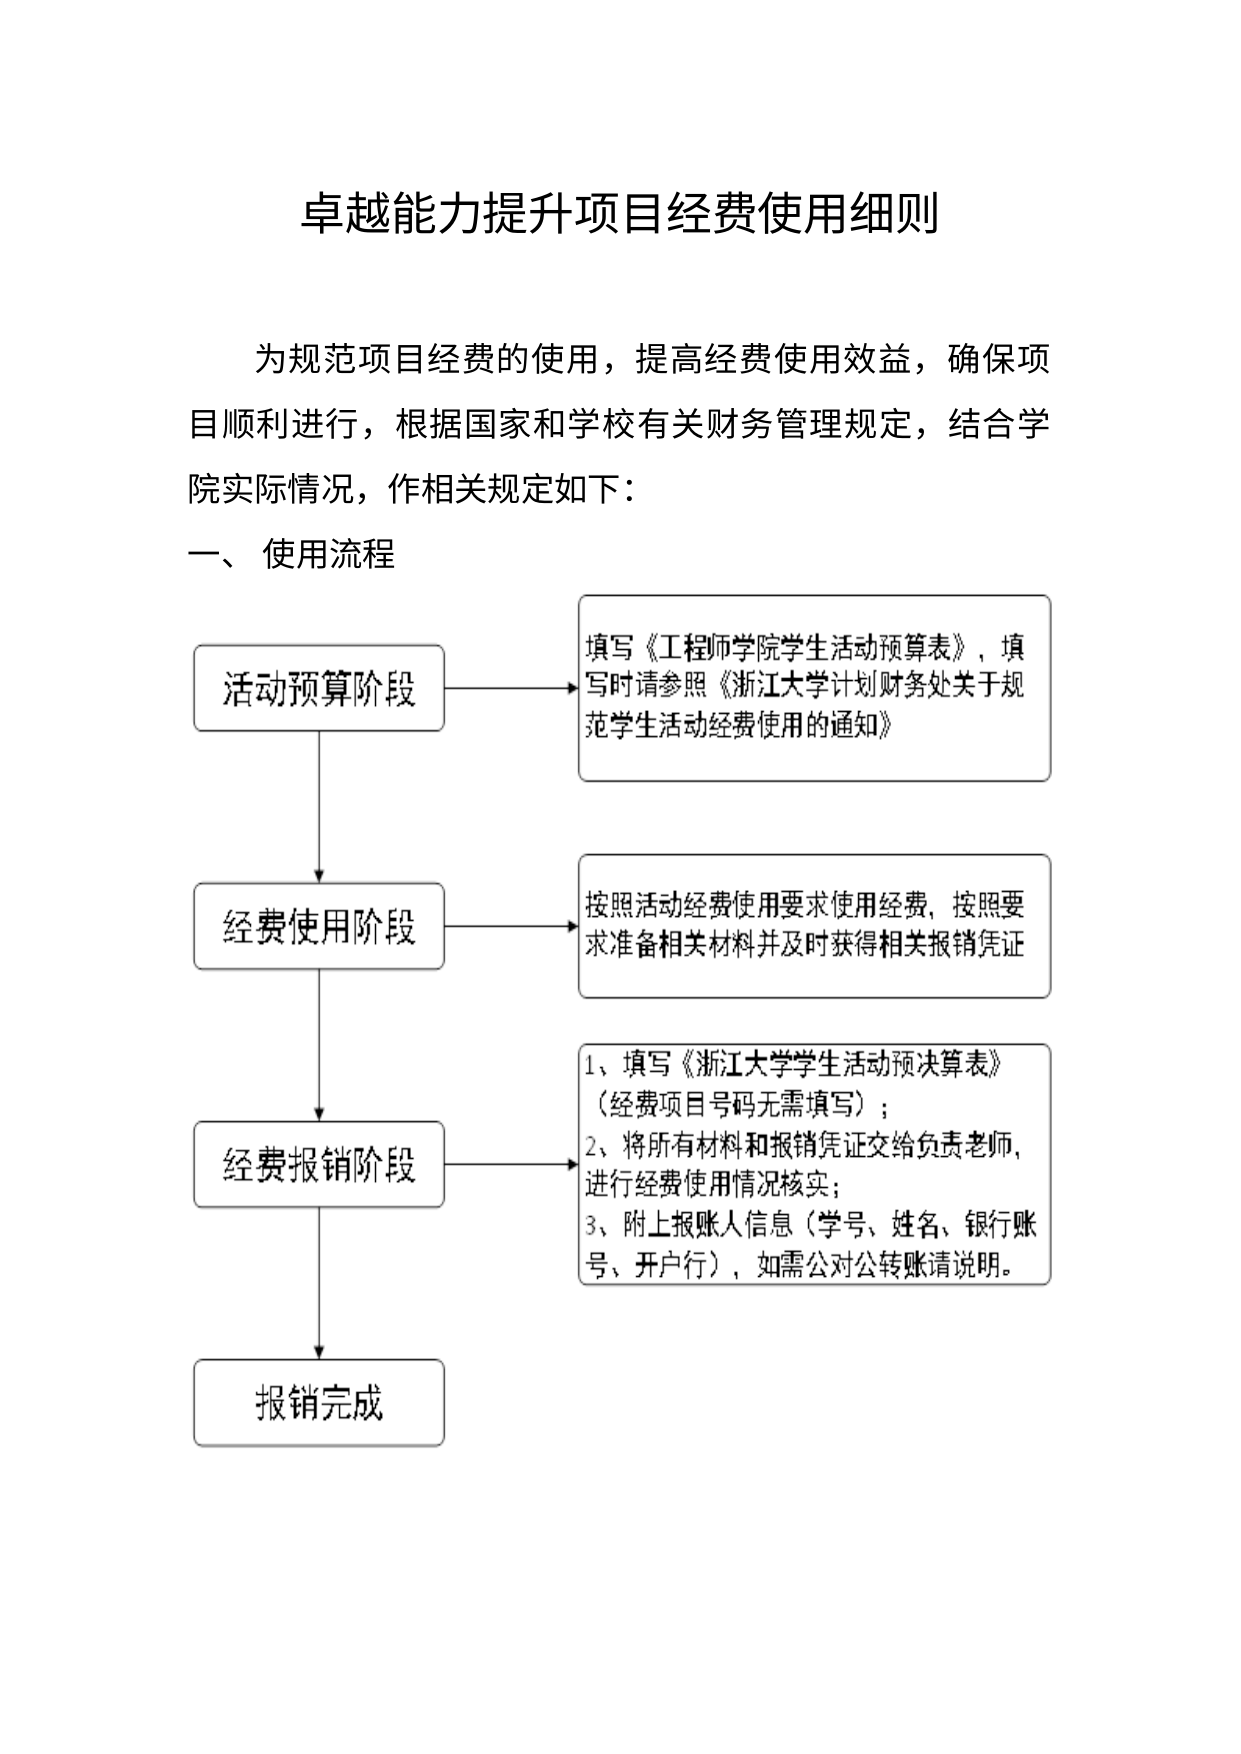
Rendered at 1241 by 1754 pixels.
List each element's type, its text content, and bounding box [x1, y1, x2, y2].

text 卓越能力提升项目经费使用细则 [187, 162, 1053, 259]
text 为规范项目经费的使用，提高经费使用效益，确保项目顺利进行，根据国家和学校有关财务管理规定，结合学院实际情况，作相关规定如下： [187, 324, 1053, 519]
list 使用流程 [187, 519, 1053, 584]
picture [189, 591, 1055, 1454]
